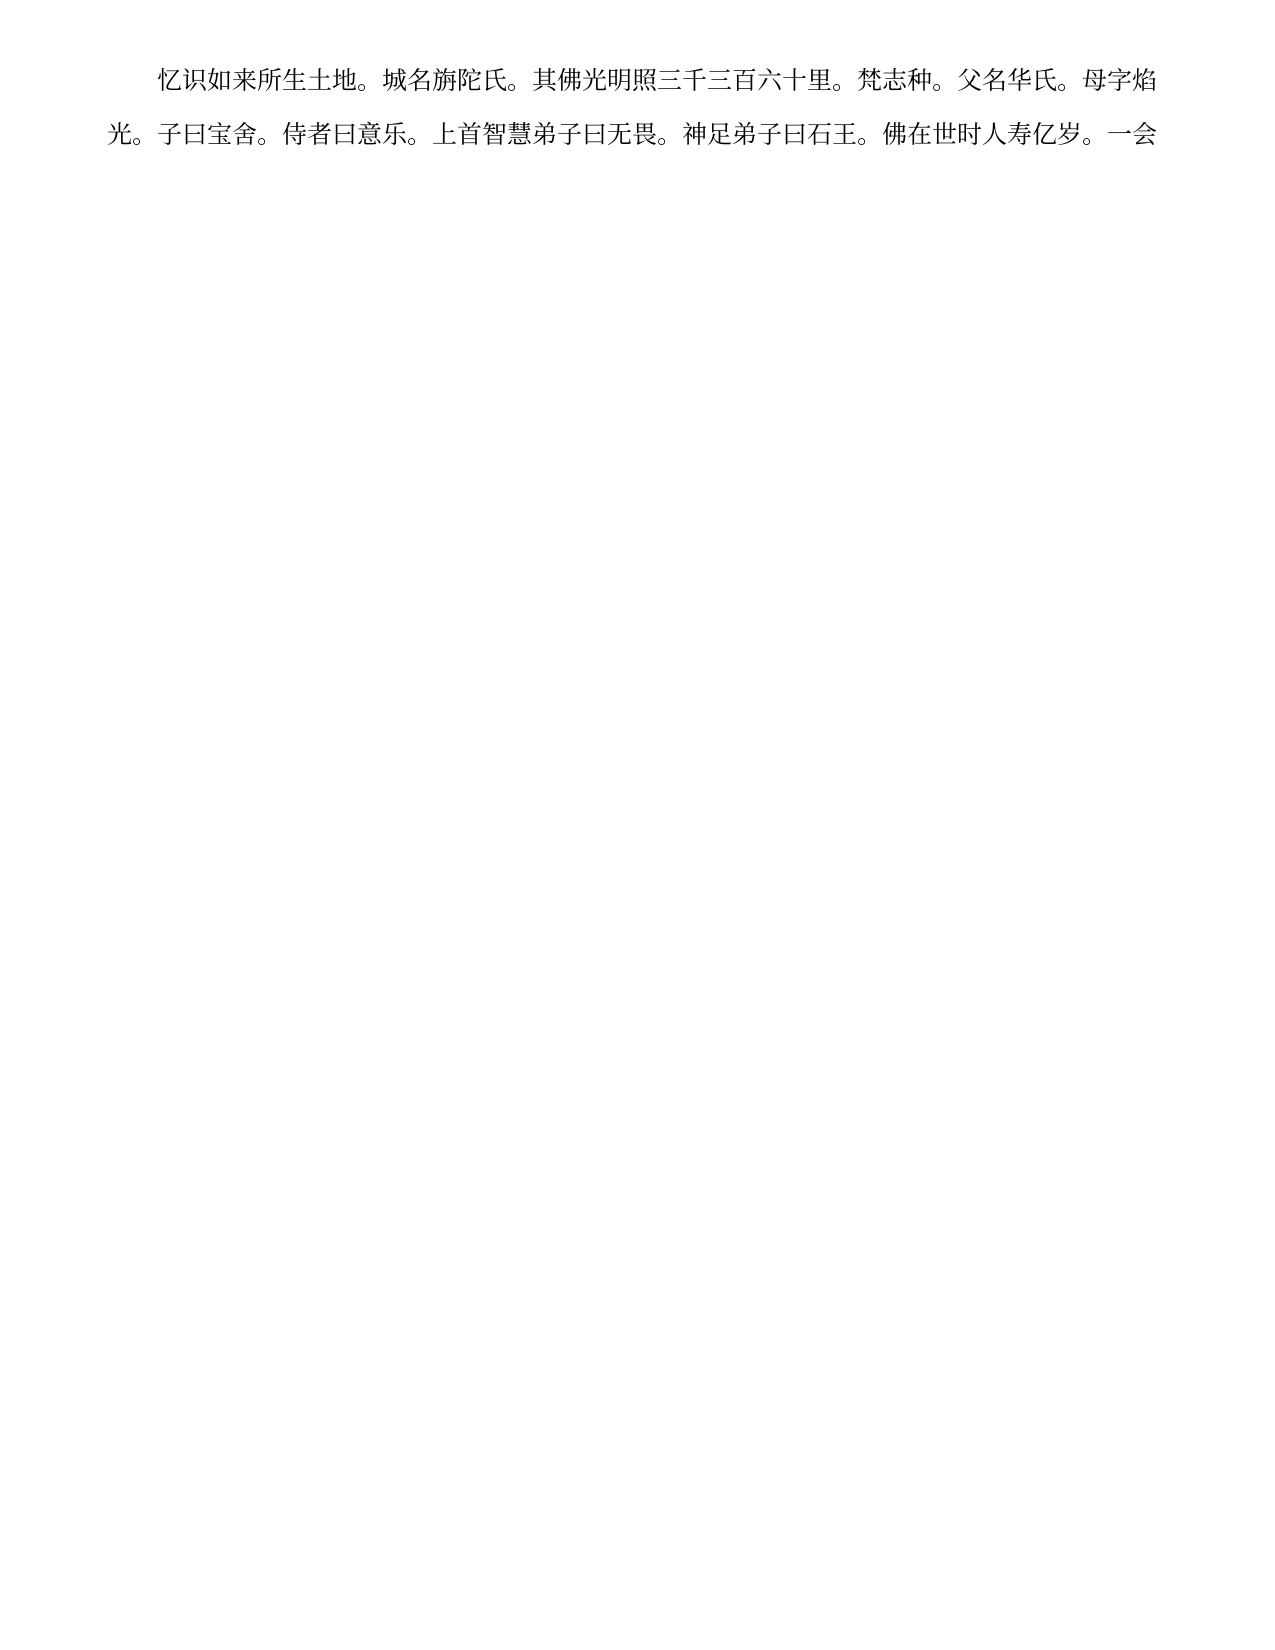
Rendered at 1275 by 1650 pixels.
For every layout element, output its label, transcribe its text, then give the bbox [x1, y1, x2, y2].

text 忆识如来所生土地。城名旃陀氏。其佛光明照三千三百六十里。梵志种。父名华氏。母字焰光。子曰宝舍。侍者曰意乐。上首智慧弟子曰无畏。神足弟子曰石王。佛在世时人寿亿岁。一会 [107, 60, 1159, 151]
